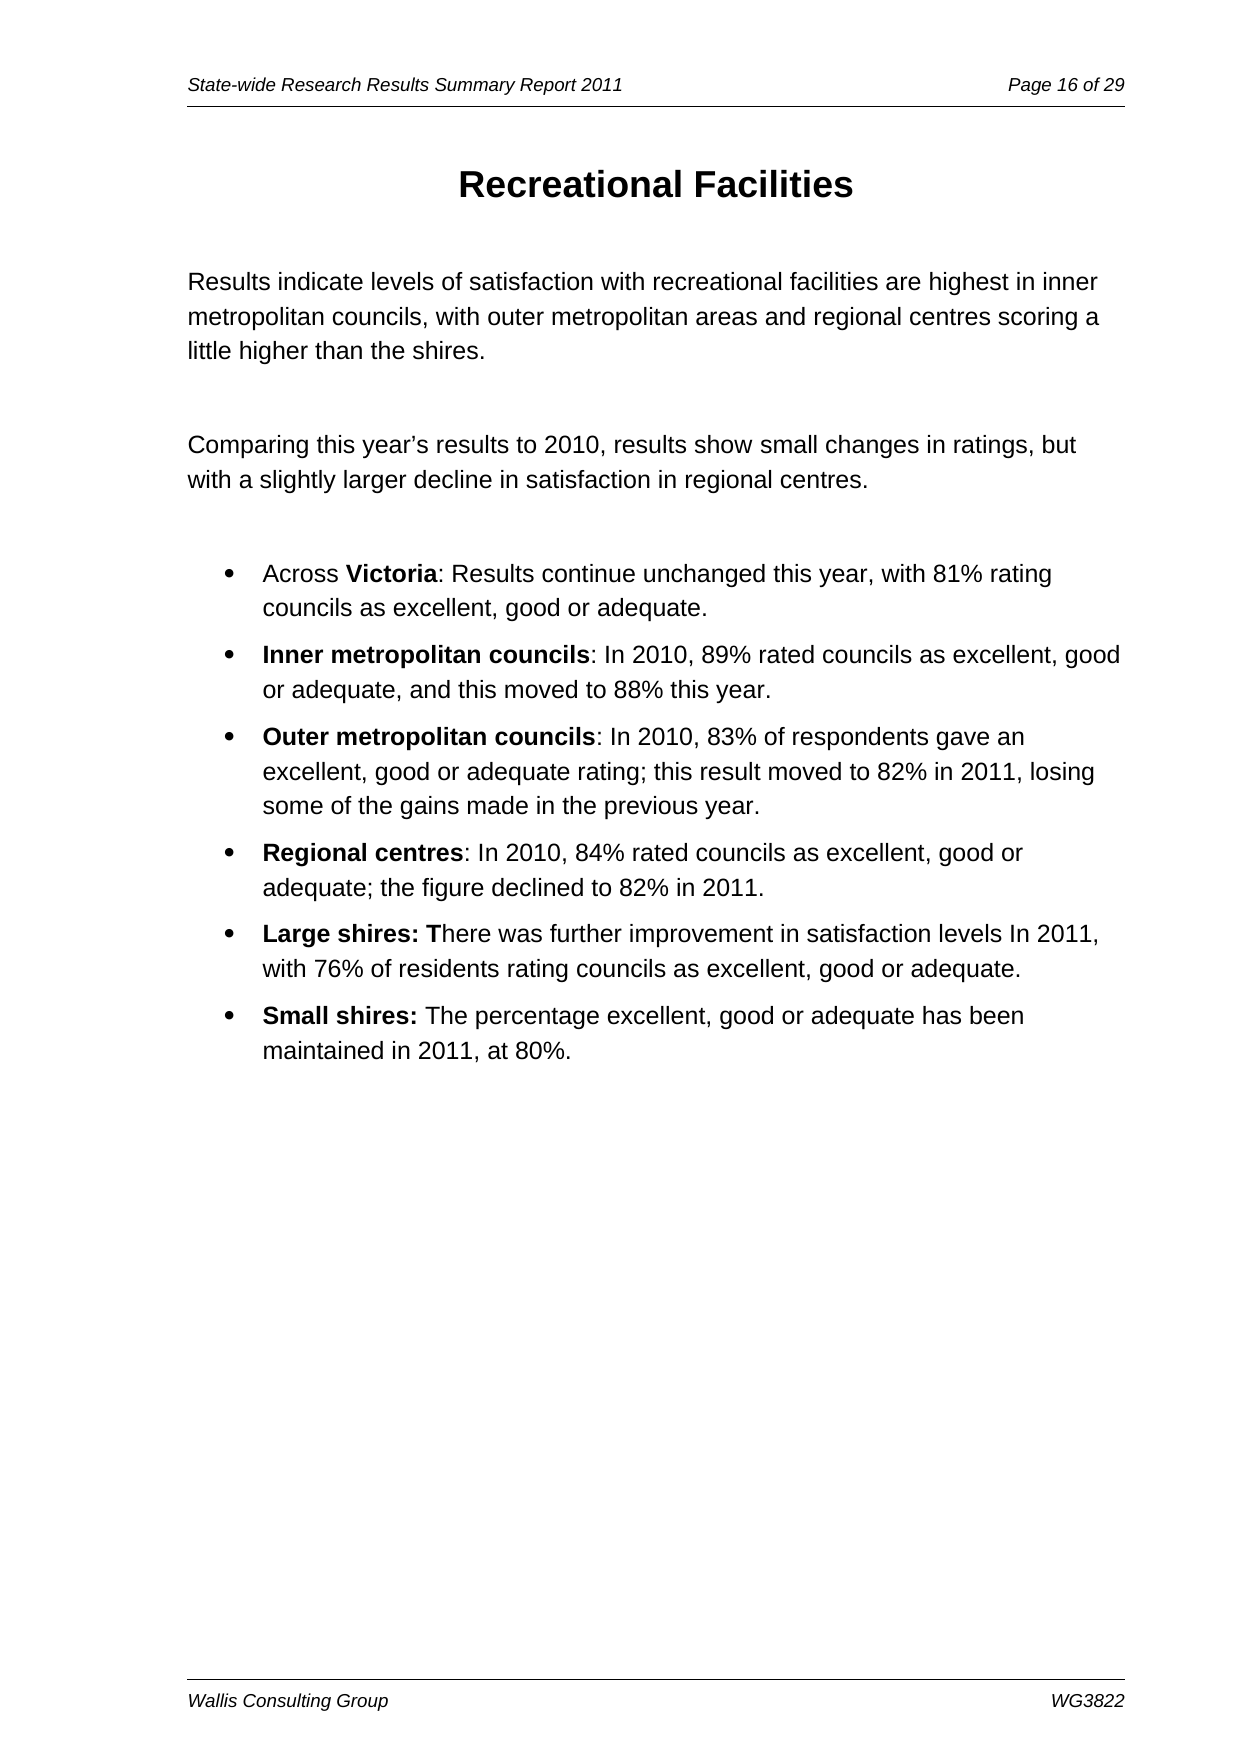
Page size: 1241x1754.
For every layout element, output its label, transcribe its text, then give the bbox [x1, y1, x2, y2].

text Comparing this year’s results to 2010, results show small changes in ratings, but with a slightly larger decline in satisfaction in regional centres. [187, 430, 1125, 493]
list Small shires: The percentage excellent, good or adequate has been maintained in 2011, at 80%. [225, 1001, 1125, 1064]
text Recreational Facilities [187, 162, 1125, 205]
list Across Victoria: Results continue unchanged this year, with 81% rating councils as excellent, good or adequate. [225, 559, 1125, 622]
list Outer metropolitan councils: In 2010, 83% of respondents gave an excellent, good or adequate rating; this result moved to 82% in 2011, losing some of the gains made in the previous year. [225, 722, 1125, 820]
list Regional centres: In 2010, 84% rated councils as excellent, good or adequate; the figure declined to 82% in 2011. [225, 838, 1125, 901]
list Inner metropolitan councils: In 2010, 89% rated councils as excellent, good or adequate, and this moved to 88% this year. [225, 640, 1125, 704]
list Large shires: There was further improvement in satisfaction levels In 2011, with 76% of residents rating councils as excellent, good or adequate. [225, 919, 1125, 983]
text Results indicate levels of satisfaction with recreational facilities are highest in inner metropolitan councils, with outer metropolitan areas and regional centres scoring a little higher than the shires. [187, 267, 1125, 365]
